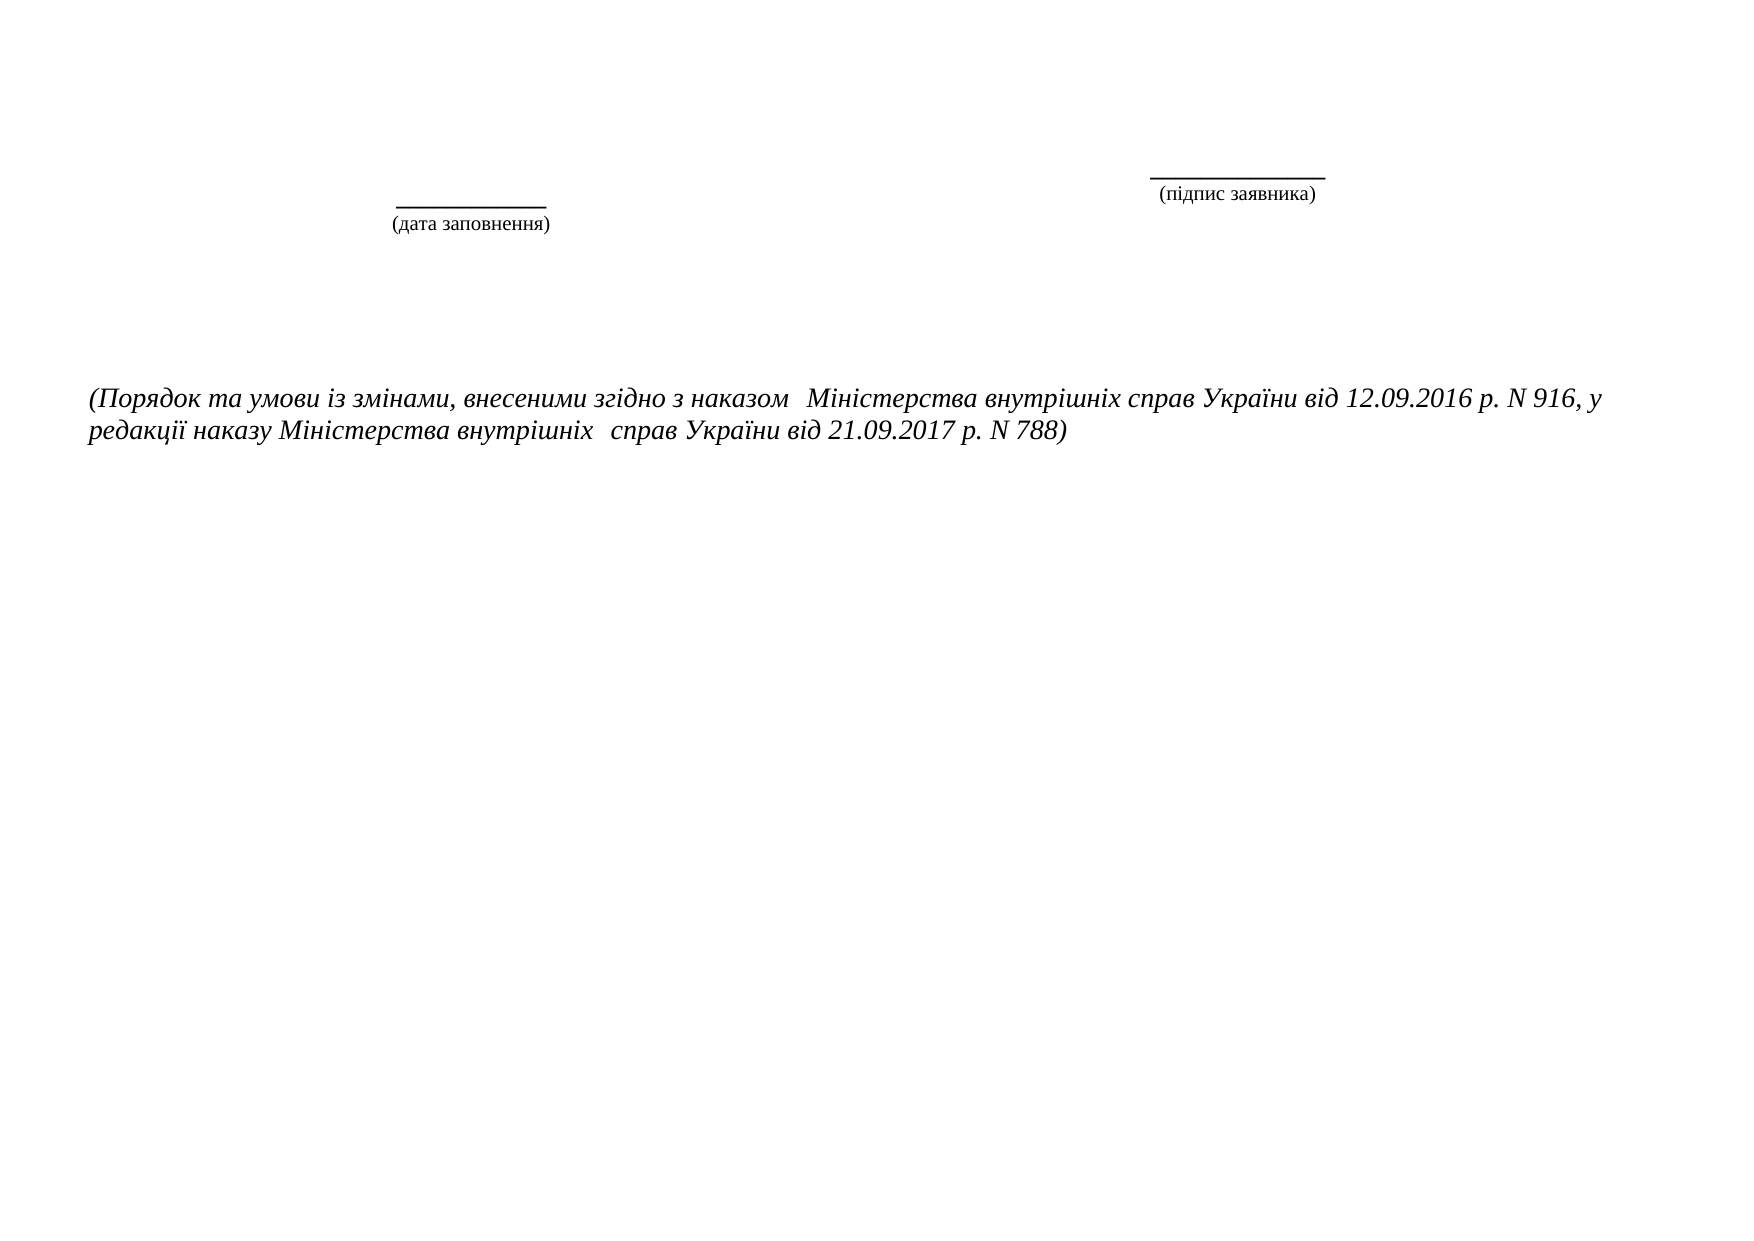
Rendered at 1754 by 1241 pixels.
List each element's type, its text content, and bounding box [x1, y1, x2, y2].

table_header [330, 148, 1424, 296]
text (Порядок та умови із змінами, внесеними згідно з наказом Міністерства внутрішніх справ України від 12.09.2016 р. N 916, у редакції наказу Міністерства внутрішніх справ України від 21.09.2017 р. N 788) [88, 381, 1665, 446]
